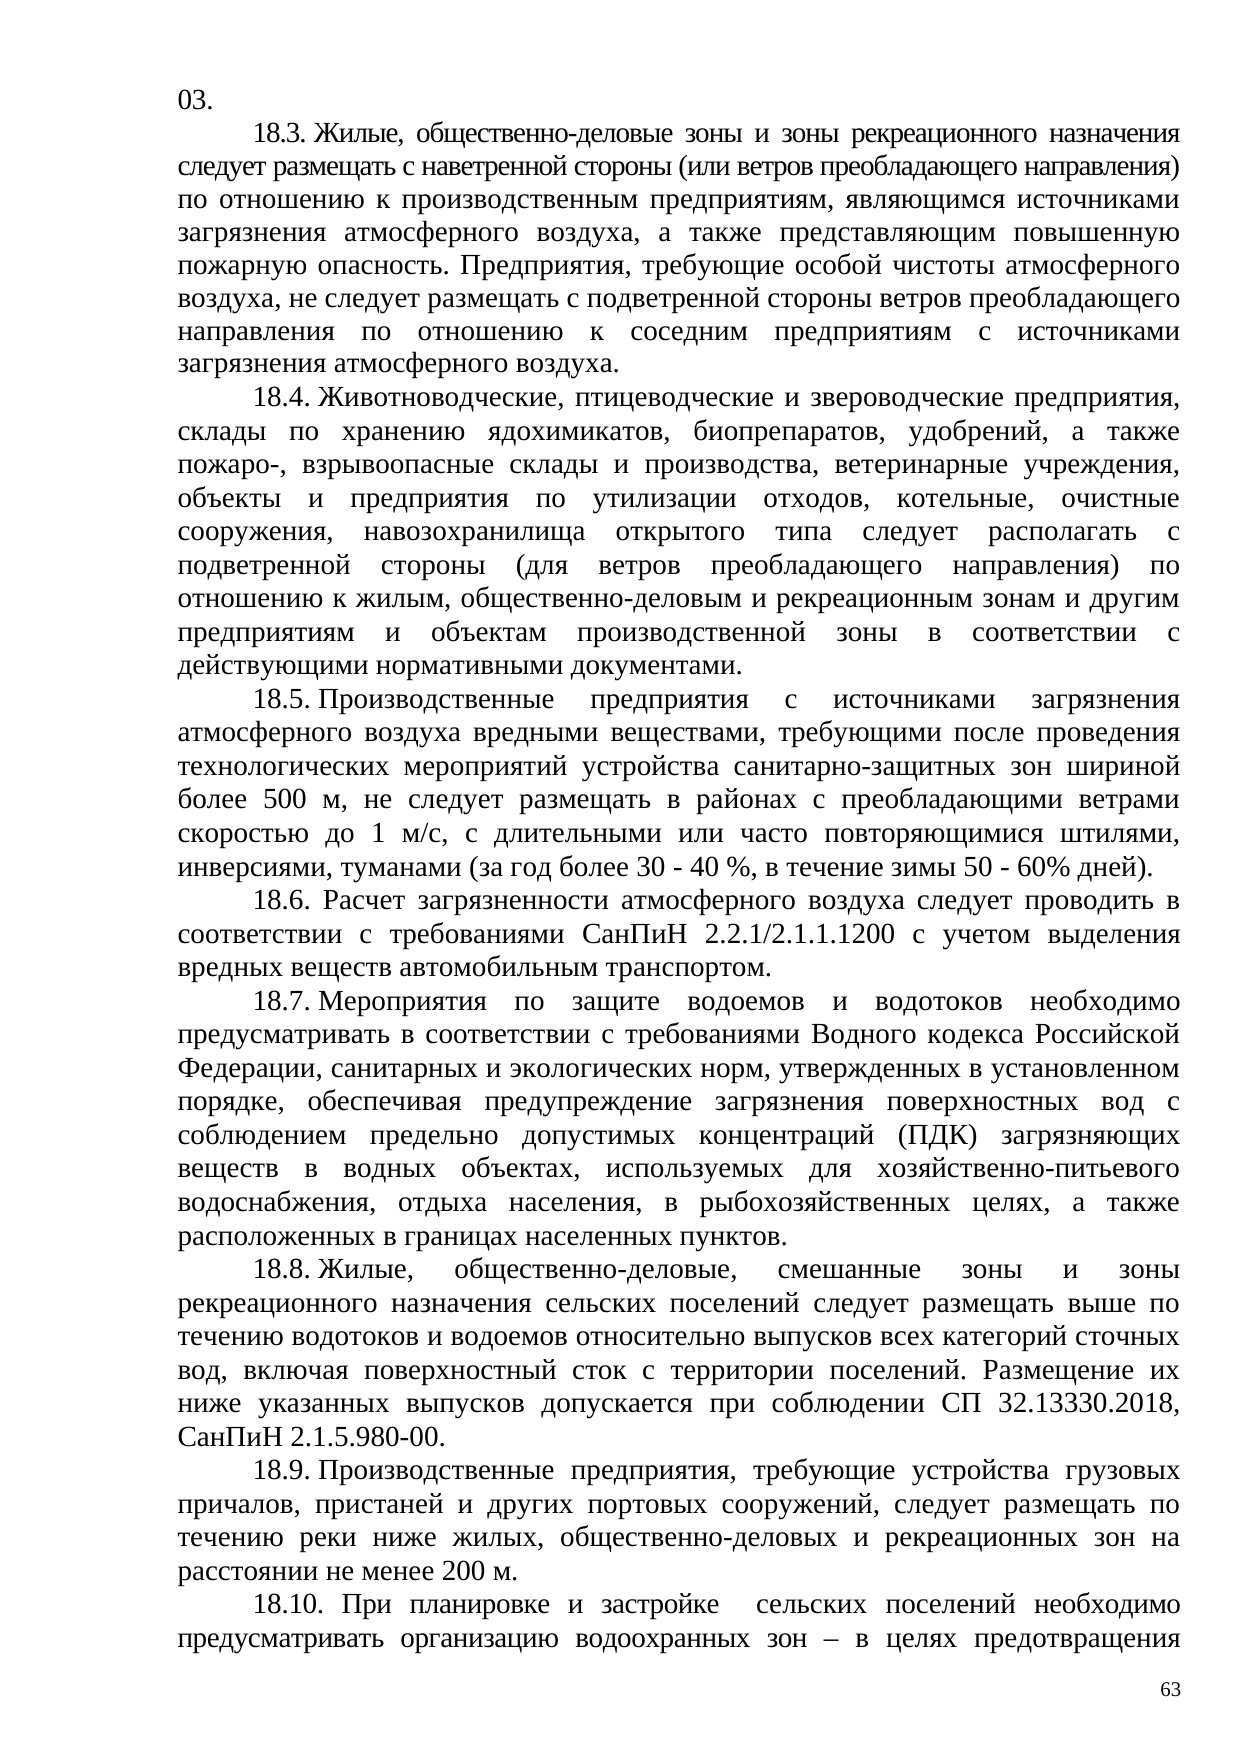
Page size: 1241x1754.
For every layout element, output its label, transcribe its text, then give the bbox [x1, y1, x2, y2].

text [177, 1587, 1181, 1654]
text 18.7. Мероприятия по защите водоемов и водотоков необходимо предусматривать в соответствии с требованиями Водного кодекса Российской Федерации, санитарных и экологических норм, утвержденных в установленном порядке, обеспечивая предупреждение загрязнения поверхностных вод с соблюдением предельно допустимых концентраций (ПДК) загрязняющих веществ в водных объектах, используемых для хозяйственно-питьевого водоснабжения, отдыха населения, в рыбохозяйственных целях, а также расположенных в границах населенных пунктов. [177, 983, 1181, 1251]
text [177, 83, 1181, 116]
text 18.5. Производственные предприятия с источниками загрязнения атмосферного воздуха вредными веществами, требующими после проведения технологических мероприятий устройства санитарно-защитных зон шириной более 500 м, не следует размещать в районах с преобладающими ветрами скоростью до 1 м/с, с длительными или часто повторяющимися штилями, инверсиями, туманами (за год более 30 - 40 %, в течение зимы 50 - 60% дней). [177, 681, 1181, 882]
text 18.8. Жилые, общественно-деловые, смешанные зоны и зоны рекреационного назначения сельских поселений следует размещать выше по течению водотоков и водоемов относительно выпусков всех категорий сточных вод, включая поверхностный сток с территории поселений. Размещение их ниже указанных выпусков допускается при соблюдении СП 32.13330.2018, СанПиН 2.1.5.980-00. [177, 1251, 1181, 1452]
text 18.3. Жилые, общественно-деловые зоны и зоны рекреационного назначения следует размещать с наветренной стороны (или ветров преобладающего направления) по отношению к производственным предприятиям, являющимся источниками загрязнения атмосферного воздуха, а также представляющим повышенную пожарную опасность. Предприятия, требующие особой чистоты атмосферного воздуха, не следует размещать с подветренной стороны ветров преобладающего направления по отношению к соседним предприятиям с источниками загрязнения атмосферного воздуха. [177, 116, 1181, 379]
text 18.9. Производственные предприятия, требующие устройства грузовых причалов, пристаней и других портовых сооружений, следует размещать по течению реки ниже жилых, общественно-деловых и рекреационных зон на расстоянии не менее 200 м. [177, 1452, 1181, 1587]
text 18.4. Животноводческие, птицеводческие и звероводческие предприятия, склады по хранению ядохимикатов, биопрепаратов, удобрений, а также пожаро-, взрывоопасные склады и производства, ветеринарные учреждения, объекты и предприятия по утилизации отходов, котельные, очистные сооружения, навозохранилища открытого типа следует располагать с подветренной стороны (для ветров преобладающего направления) по отношению к жилым, общественно-деловым и рекреационным зонам и другим предприятиям и объектам производственной зоны в соответствии с действующими нормативными документами. [177, 379, 1181, 681]
text 18.6. Расчет загрязненности атмосферного воздуха следует проводить в соответствии с требованиями СанПиН 2.2.1/2.1.1.1200 с учетом выделения вредных веществ автомобильным транспортом. [177, 882, 1181, 983]
